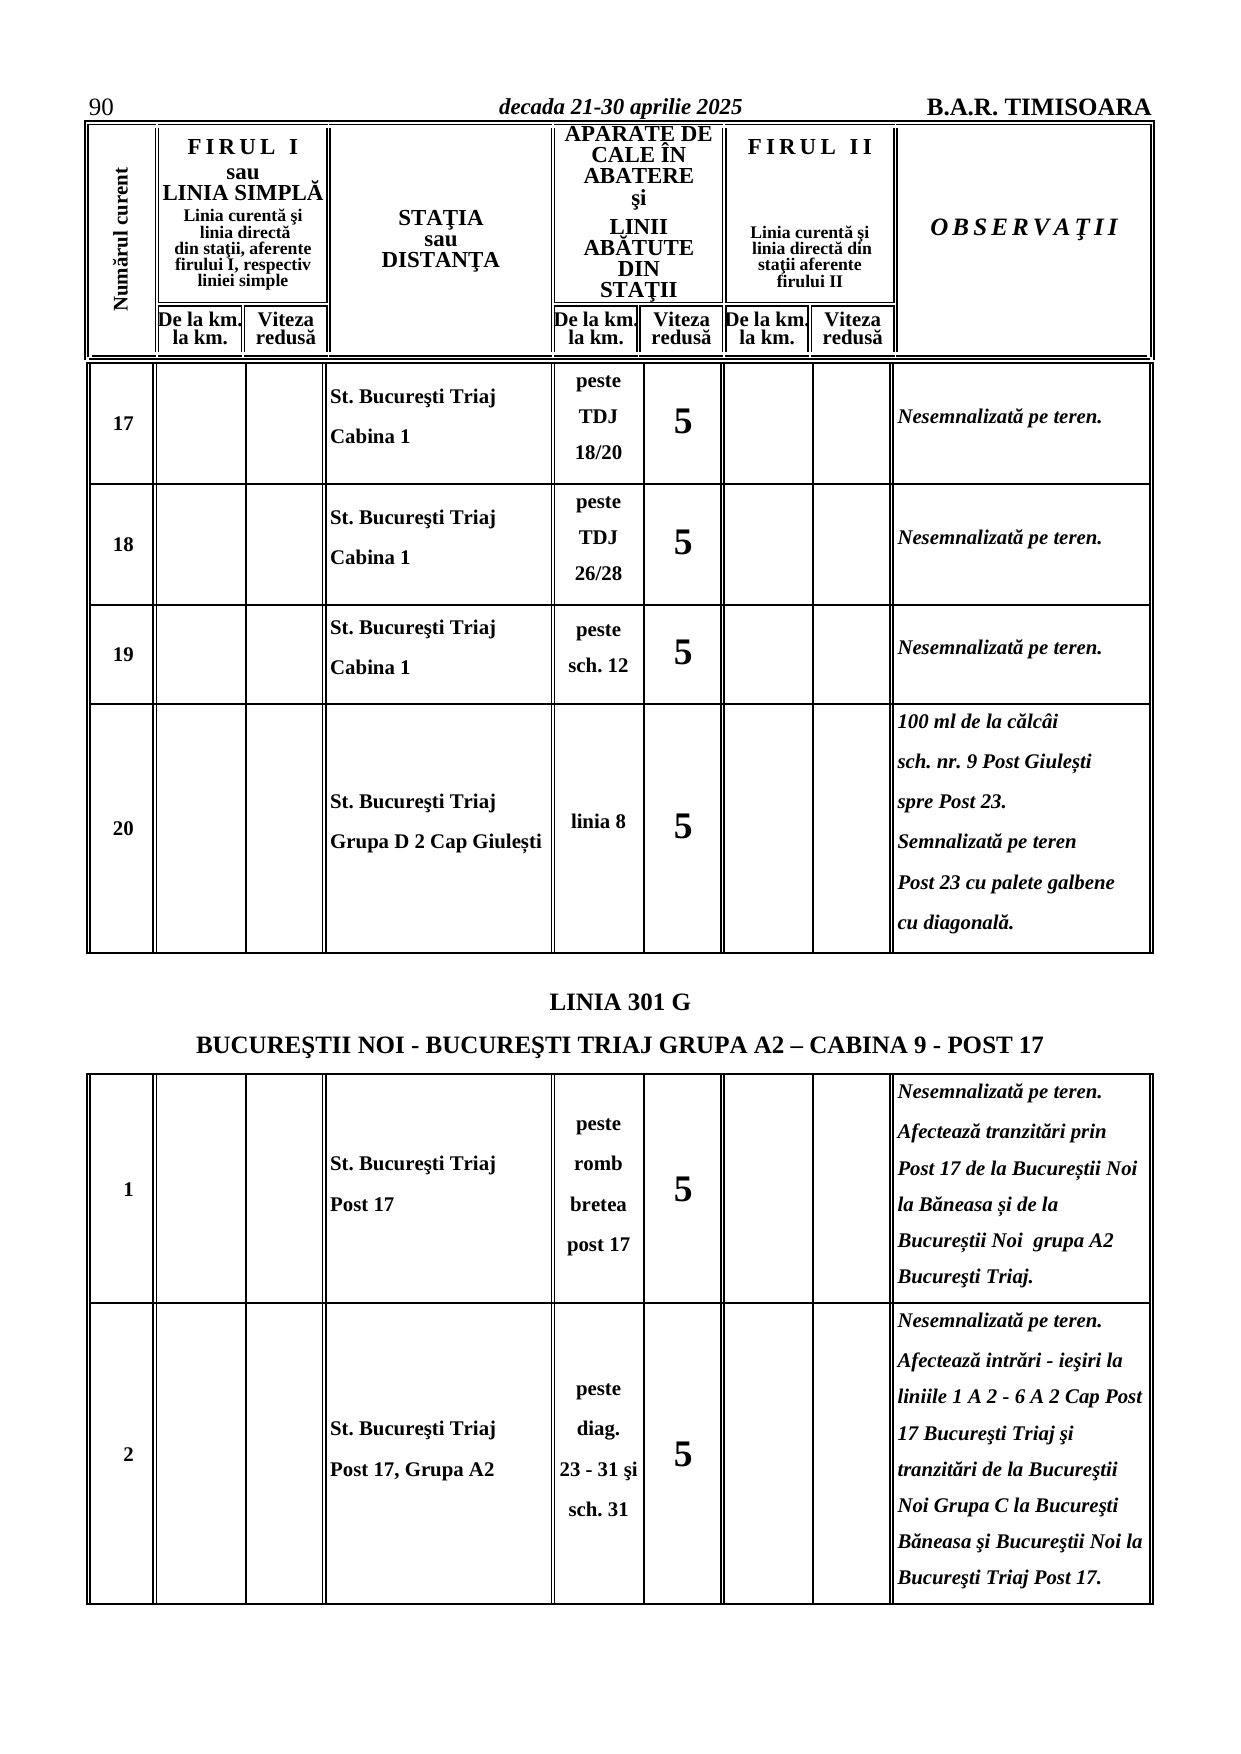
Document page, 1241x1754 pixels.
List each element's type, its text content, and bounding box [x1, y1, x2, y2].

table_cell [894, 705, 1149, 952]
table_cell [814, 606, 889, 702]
subtitle BUCUREŞTII NOI - BUCUREŞTI TRIAJ GRUPA A2 – CABINA 9 - POST 17 [89, 1030, 1152, 1059]
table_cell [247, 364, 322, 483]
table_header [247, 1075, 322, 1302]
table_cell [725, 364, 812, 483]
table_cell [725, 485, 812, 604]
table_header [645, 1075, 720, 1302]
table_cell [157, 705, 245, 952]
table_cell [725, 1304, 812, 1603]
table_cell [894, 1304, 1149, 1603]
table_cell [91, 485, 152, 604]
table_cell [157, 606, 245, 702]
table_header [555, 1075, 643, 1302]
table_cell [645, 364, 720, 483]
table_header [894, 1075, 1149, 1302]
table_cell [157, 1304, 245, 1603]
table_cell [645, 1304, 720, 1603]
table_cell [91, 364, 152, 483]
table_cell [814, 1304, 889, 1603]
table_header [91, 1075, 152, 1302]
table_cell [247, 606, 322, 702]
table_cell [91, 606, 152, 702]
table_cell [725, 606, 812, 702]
subtitle LINIA 301 G [89, 987, 1152, 1016]
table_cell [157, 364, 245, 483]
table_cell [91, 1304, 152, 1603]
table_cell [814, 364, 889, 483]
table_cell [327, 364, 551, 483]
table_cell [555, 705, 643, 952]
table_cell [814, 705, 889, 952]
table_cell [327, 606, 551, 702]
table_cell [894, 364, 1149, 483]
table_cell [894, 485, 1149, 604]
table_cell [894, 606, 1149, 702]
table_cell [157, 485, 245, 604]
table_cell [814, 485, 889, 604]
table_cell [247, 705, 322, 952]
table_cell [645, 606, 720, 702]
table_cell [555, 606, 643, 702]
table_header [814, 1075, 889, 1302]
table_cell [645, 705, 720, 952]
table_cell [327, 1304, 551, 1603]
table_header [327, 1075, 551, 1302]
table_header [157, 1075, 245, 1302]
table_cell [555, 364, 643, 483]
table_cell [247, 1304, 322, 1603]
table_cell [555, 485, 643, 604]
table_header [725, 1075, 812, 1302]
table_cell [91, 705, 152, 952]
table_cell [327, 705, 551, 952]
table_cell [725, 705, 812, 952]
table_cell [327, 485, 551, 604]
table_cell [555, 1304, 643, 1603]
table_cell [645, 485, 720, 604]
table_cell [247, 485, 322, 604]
